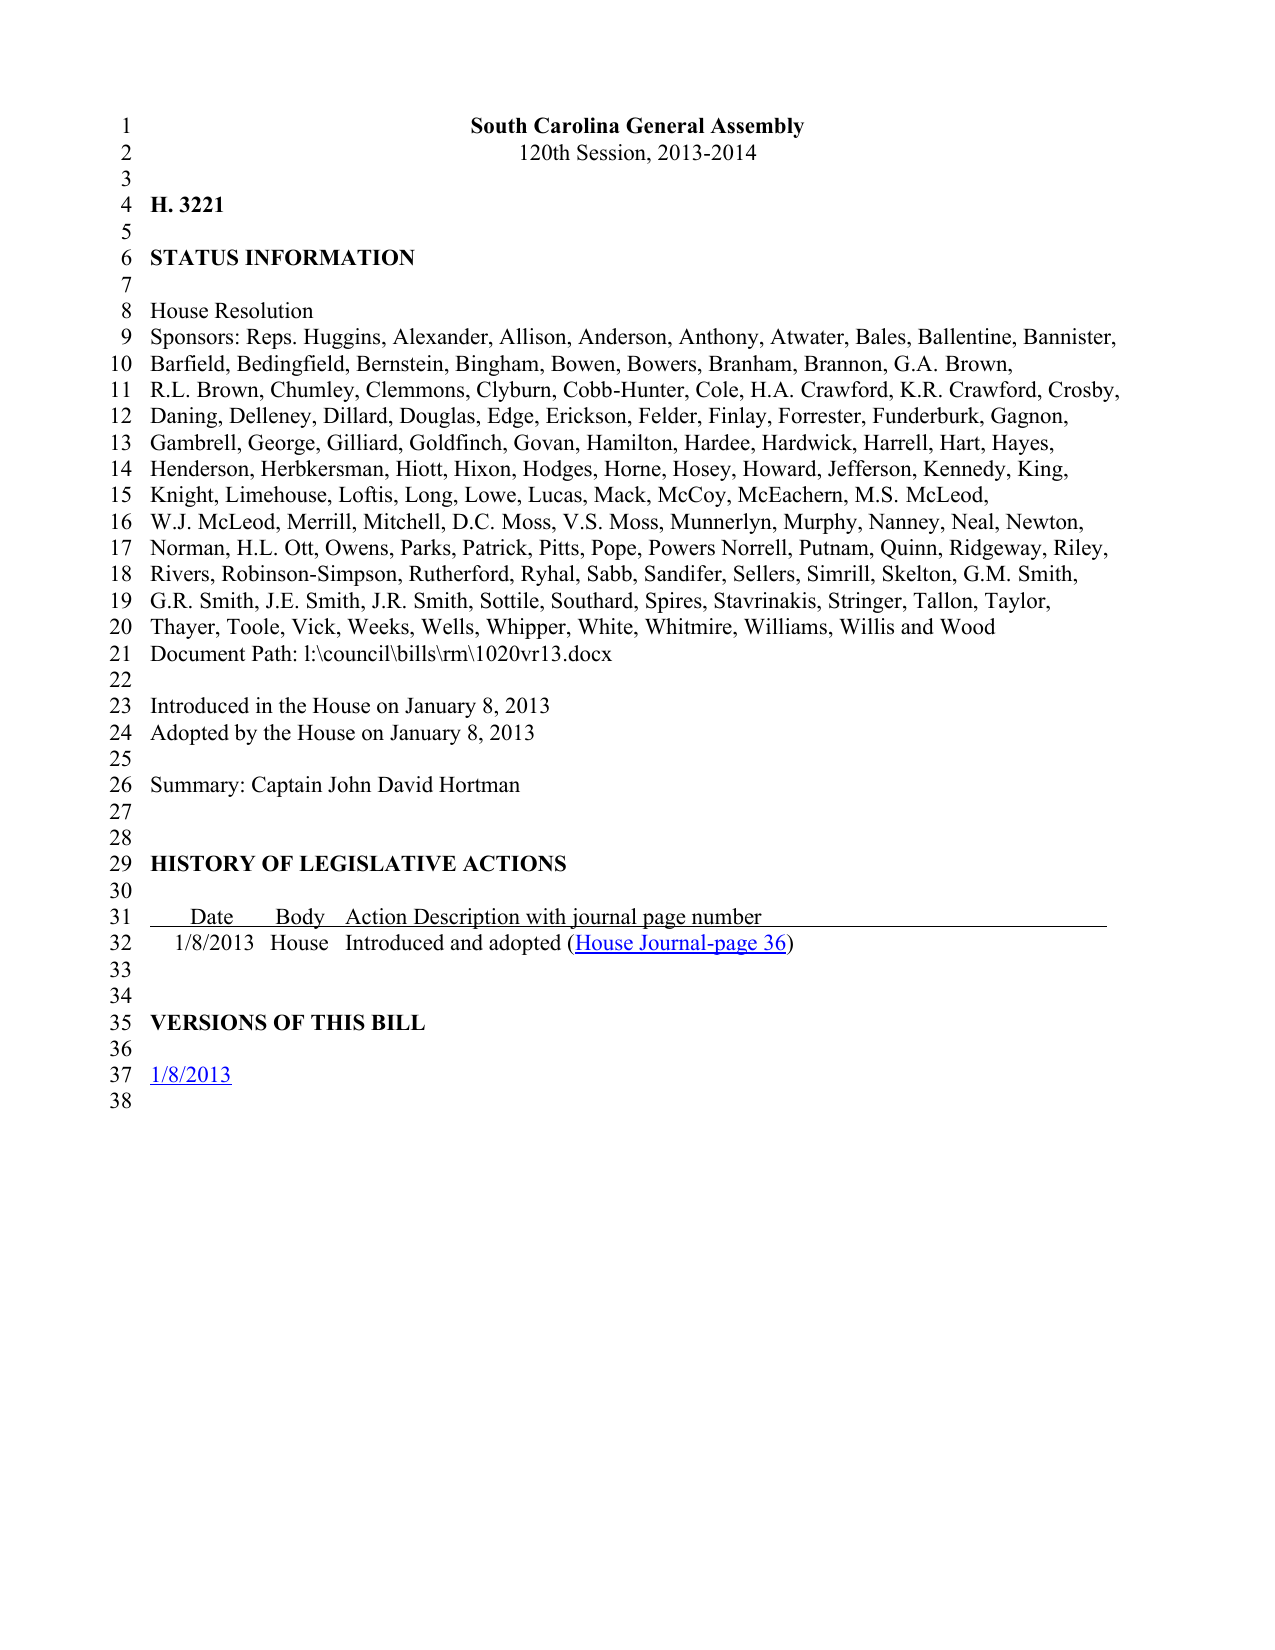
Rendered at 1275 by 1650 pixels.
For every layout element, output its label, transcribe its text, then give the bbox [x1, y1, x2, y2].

text House Resolution [150, 297, 1125, 323]
text H. 3221 [150, 192, 1125, 218]
text Introduced in the House on January 8, 2013 [150, 692, 1125, 719]
text HISTORY OF LEGISLATIVE ACTIONS [150, 850, 1125, 877]
text Summary: Captain John David Hortman [150, 771, 1125, 798]
text 1/8/2013 [150, 1061, 1125, 1088]
text 1/8/2013 House Introduced and adopted (House Journal-page 36) [150, 929, 1125, 956]
text Sponsors: Reps. Huggins, Alexander, Allison, Anderson, Anthony, Atwater, Bales, Ballentine, Bannister, Barfield, Bedingfield, Bernstein, Bingham, Bowen, Bowers, Branham, Brannon, G.A. Brown, R.L. Brown, Chumley, Clemmons, Clyburn, Cobb-Hunter, Cole, H.A. Crawford, K.R. Crawford, Crosby, Daning, Delleney, Dillard, Douglas, Edge, Erickson, Felder, Finlay, Forrester, Funderburk, Gagnon, Gambrell, George, Gilliard, Goldfinch, Govan, Hamilton, Hardee, Hardwick, Harrell, Hart, Hayes, Henderson, Herbkersman, Hiott, Hixon, Hodges, Horne, Hosey, Howard, Jefferson, Kennedy, King, Knight, Limehouse, Loftis, Long, Lowe, Lucas, Mack, McCoy, McEachern, M.S. McLeod, W.J. McLeod, Merrill, Mitchell, D.C. Moss, V.S. Moss, Munnerlyn, Murphy, Nanney, Neal, Newton, Norman, H.L. Ott, Owens, Parks, Patrick, Pitts, Pope, Powers Norrell, Putnam, Quinn, Ridgeway, Riley, Rivers, Robinson-Simpson, Rutherford, Ryhal, Sabb, Sandifer, Sellers, Simrill, Skelton, G.M. Smith, G.R. Smith, J.E. Smith, J.R. Smith, Sottile, Southard, Spires, Stavrinakis, Stringer, Tallon, Taylor, Thayer, Toole, Vick, Weeks, Wells, Whipper, White, Whitmire, Williams, Willis and Wood [150, 323, 1125, 639]
text VERSIONS OF THIS BILL [150, 1008, 1125, 1035]
text Document Path: l:\council\bills\rm\1020vr13.docx [150, 639, 1125, 666]
text STATUS INFORMATION [150, 244, 1125, 271]
text Adopted by the House on January 8, 2013 [150, 719, 1125, 745]
text South Carolina General Assembly [150, 112, 1125, 139]
text 120th Session, 2013-2014 [150, 139, 1125, 165]
text Date Body Action Description with journal page number [150, 903, 1125, 929]
